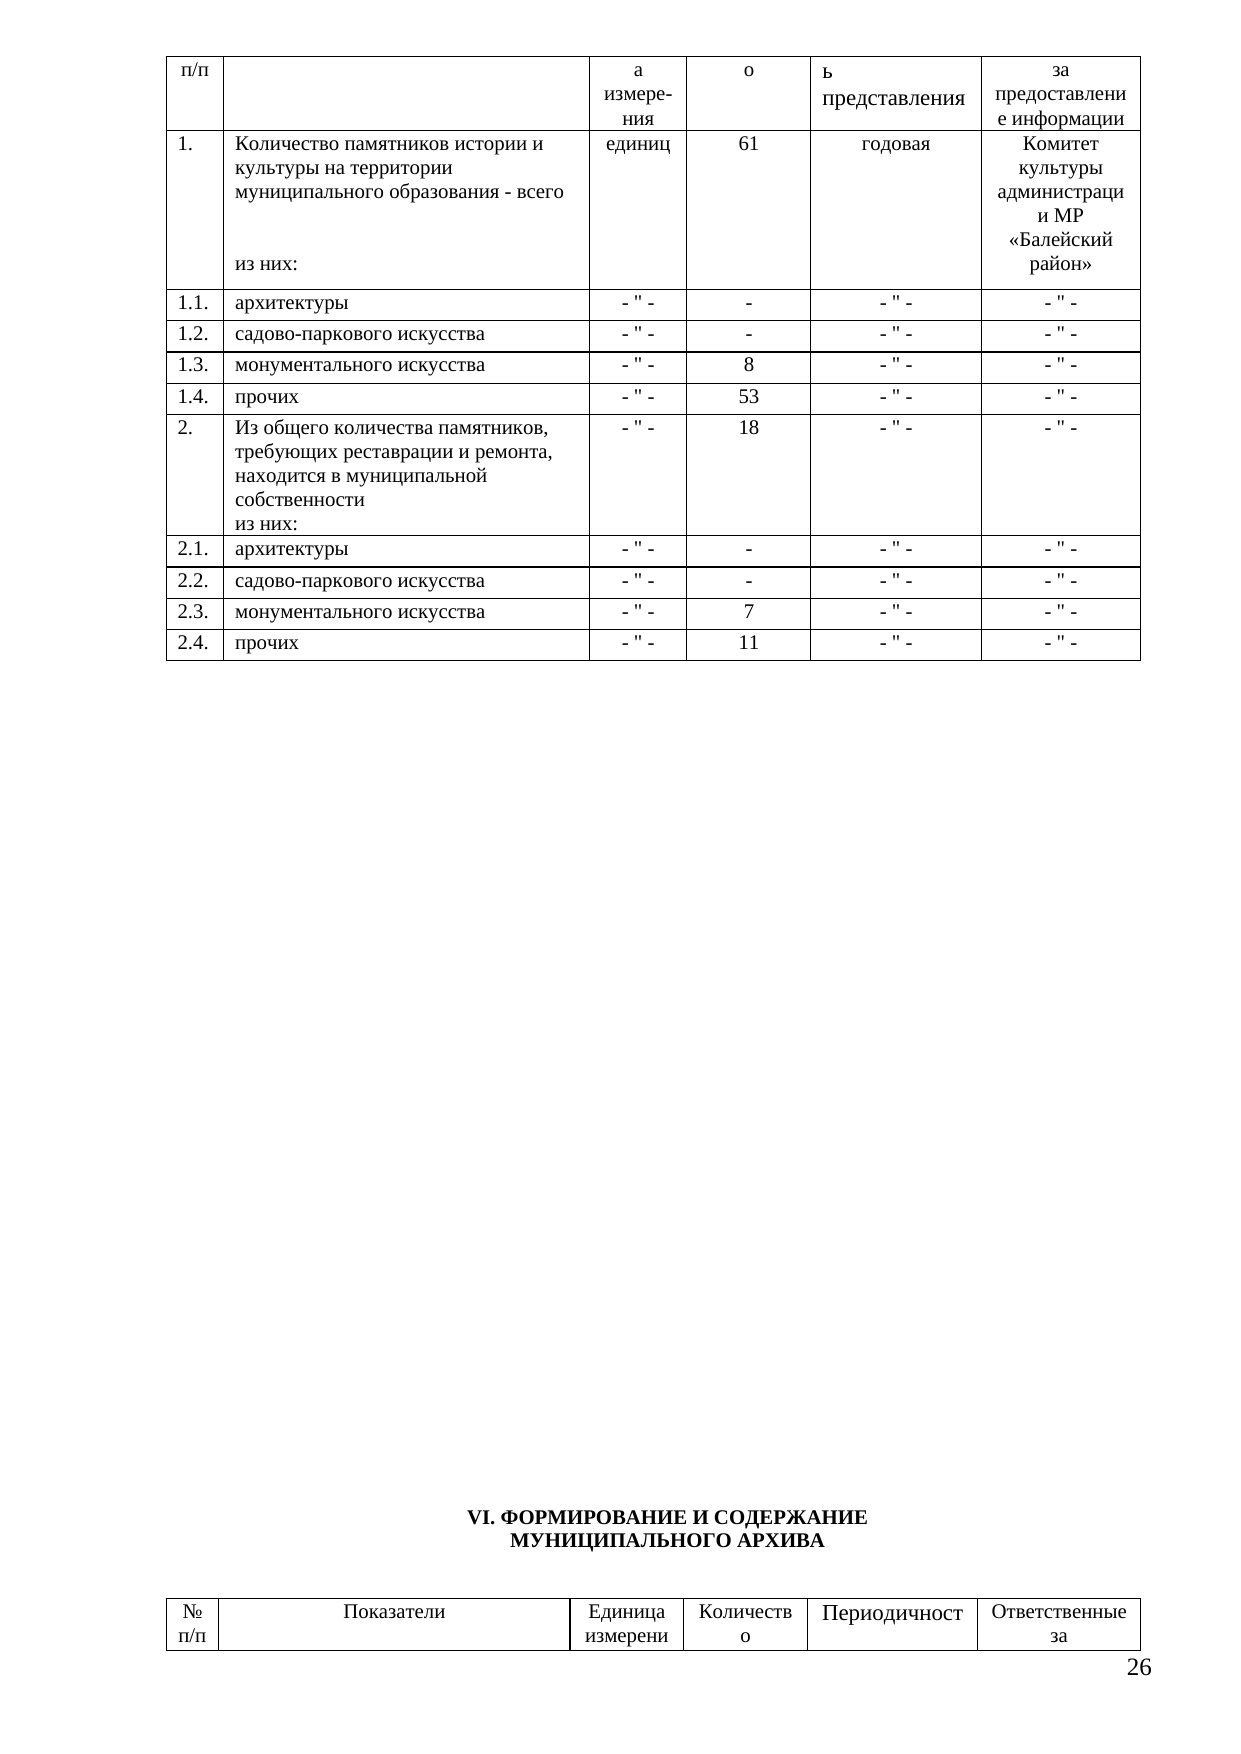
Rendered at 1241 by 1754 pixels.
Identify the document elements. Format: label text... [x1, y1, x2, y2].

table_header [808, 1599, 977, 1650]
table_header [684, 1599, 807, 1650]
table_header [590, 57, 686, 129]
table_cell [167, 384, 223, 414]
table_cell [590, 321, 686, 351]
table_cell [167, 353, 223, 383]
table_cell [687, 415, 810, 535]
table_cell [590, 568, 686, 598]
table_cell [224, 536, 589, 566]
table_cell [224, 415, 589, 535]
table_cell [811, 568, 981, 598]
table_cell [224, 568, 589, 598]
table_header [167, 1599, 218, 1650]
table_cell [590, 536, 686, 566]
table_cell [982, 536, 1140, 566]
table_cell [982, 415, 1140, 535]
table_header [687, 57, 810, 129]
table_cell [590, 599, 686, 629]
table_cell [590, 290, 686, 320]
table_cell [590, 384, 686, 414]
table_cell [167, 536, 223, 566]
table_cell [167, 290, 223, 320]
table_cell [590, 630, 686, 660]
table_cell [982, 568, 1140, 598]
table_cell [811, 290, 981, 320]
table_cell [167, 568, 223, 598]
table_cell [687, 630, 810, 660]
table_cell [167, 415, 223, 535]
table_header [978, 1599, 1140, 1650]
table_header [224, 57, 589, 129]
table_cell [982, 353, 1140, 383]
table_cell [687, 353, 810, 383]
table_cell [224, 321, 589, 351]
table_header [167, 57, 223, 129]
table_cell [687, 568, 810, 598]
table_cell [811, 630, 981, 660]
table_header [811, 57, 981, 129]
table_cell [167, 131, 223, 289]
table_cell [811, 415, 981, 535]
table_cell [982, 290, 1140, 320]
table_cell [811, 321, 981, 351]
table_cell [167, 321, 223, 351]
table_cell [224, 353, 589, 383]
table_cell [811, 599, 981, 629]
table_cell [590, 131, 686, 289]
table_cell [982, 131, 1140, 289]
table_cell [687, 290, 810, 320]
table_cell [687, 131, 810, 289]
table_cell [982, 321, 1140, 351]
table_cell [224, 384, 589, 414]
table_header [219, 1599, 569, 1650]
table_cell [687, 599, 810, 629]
text VI. ФОРМИРОВАНИЕ И СОДЕРЖАНИЕ [177, 1507, 1158, 1529]
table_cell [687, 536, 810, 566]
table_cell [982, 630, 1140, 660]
text МУНИЦИПАЛЬНОГО АРХИВА [177, 1529, 1158, 1552]
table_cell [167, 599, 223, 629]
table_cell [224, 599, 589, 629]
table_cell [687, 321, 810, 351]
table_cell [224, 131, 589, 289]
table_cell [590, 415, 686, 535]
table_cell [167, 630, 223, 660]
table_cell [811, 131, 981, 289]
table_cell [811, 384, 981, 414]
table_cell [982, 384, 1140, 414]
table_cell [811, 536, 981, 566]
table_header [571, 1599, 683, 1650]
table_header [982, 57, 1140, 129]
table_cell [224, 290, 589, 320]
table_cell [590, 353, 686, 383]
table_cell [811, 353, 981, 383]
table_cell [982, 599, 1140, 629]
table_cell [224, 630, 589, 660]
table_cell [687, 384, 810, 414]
